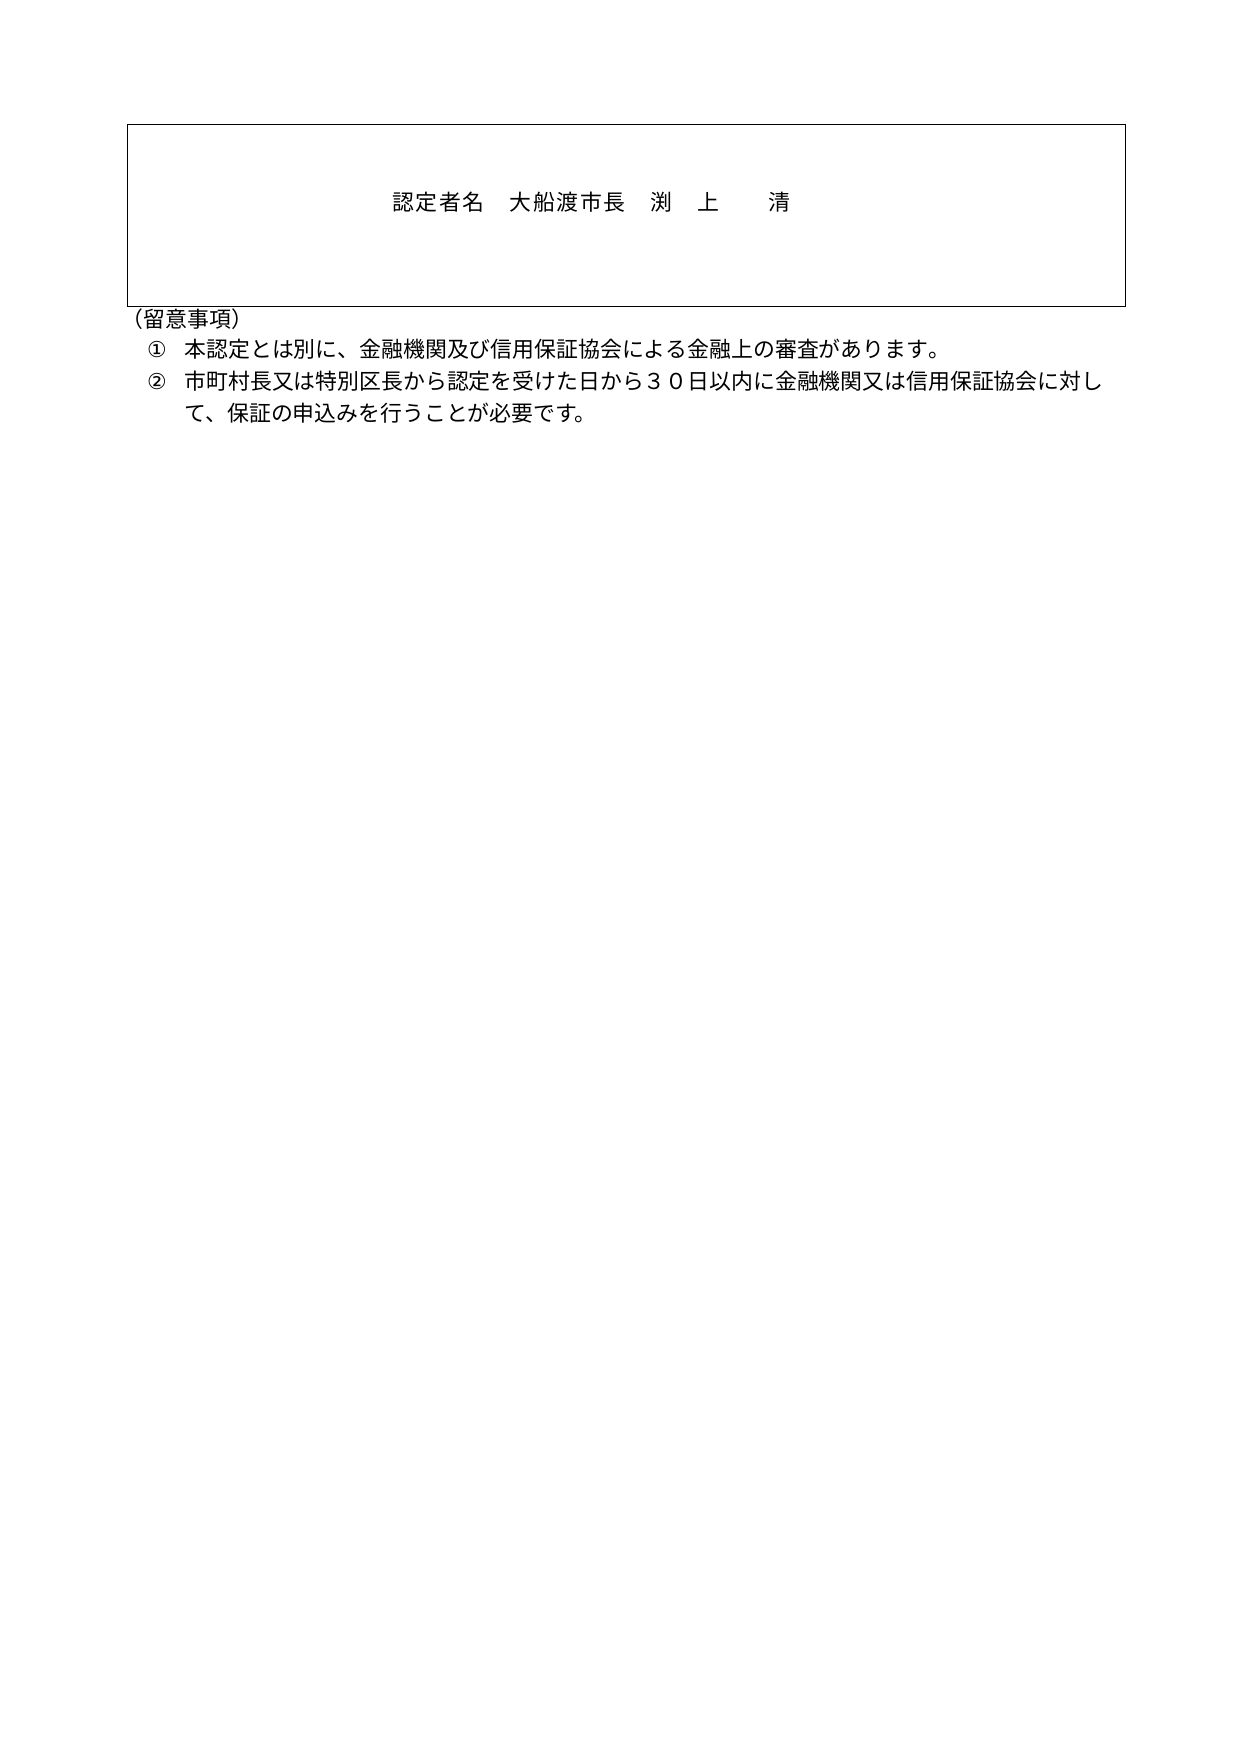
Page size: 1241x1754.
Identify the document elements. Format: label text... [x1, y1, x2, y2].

text （留意事項） [122, 307, 1118, 332]
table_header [128, 125, 1125, 306]
list 本認定とは別に、金融機関及び信用保証協会による金融上の審査があります。 [147, 332, 1118, 364]
list 市町村長又は特別区長から認定を受けた日から３０日以内に金融機関又は信用保証協会に対して、保証の申込みを行うことが必要です。 [147, 364, 1118, 427]
